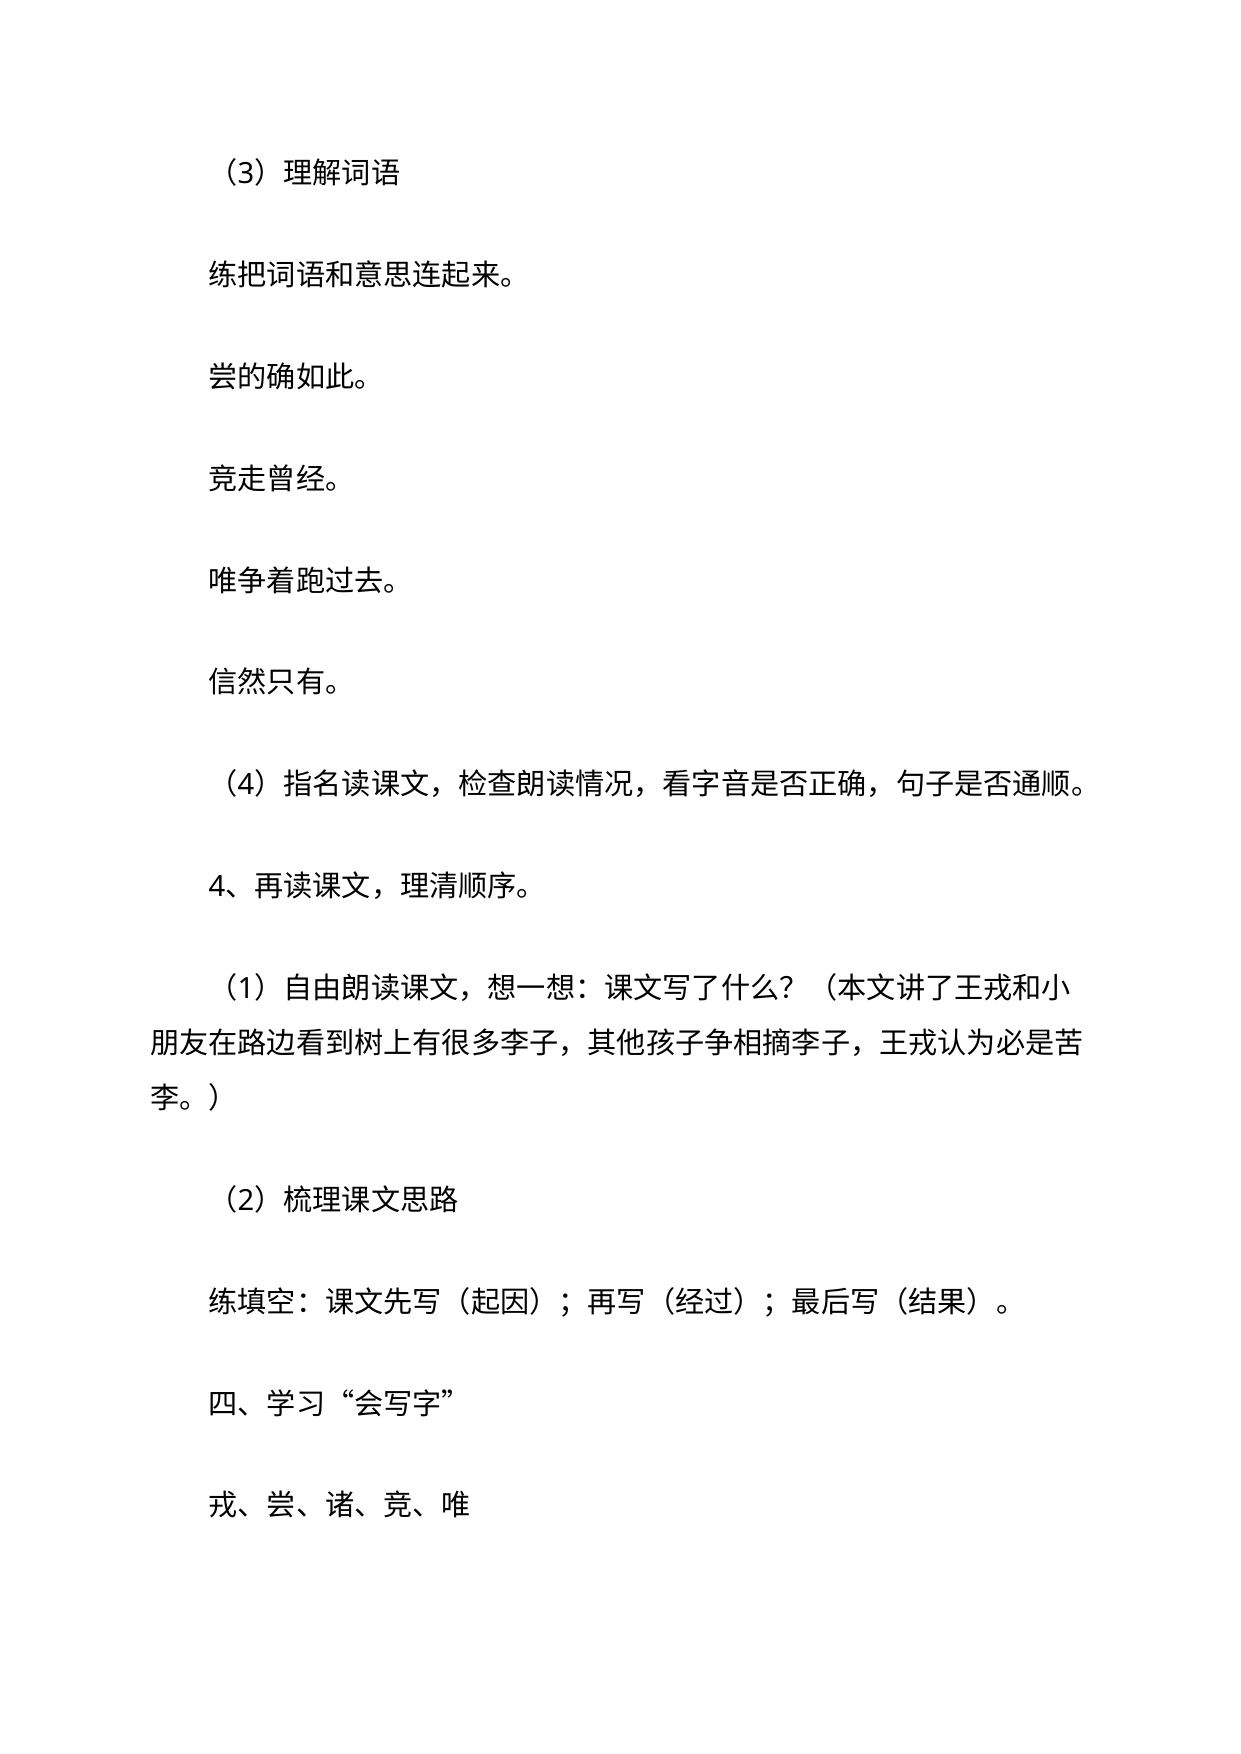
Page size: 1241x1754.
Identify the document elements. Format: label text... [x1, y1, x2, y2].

text 4、再读课文，理清顺序。 [150, 863, 1090, 905]
text 唯争着跑过去。 [150, 557, 1090, 599]
text 尝的确如此。 [150, 354, 1090, 396]
text （4）指名读课文，检查朗读情况，看字音是否正确，句子是否通顺。 [150, 761, 1090, 803]
text 练填空：课文先写（起因）；再写（经过）；最后写（结果）。 [150, 1278, 1090, 1321]
text 练把词语和意思连起来。 [150, 252, 1090, 294]
text 四、学习“会写字” [150, 1380, 1090, 1422]
text （2）梳理课文思路 [150, 1176, 1090, 1219]
text （1）自由朗读课文，想一想：课文写了什么？（本文讲了王戎和小朋友在路边看到树上有很多李子，其他孩子争相摘李子，王戎认为必是苦李。） [150, 965, 1090, 1117]
text 信然只有。 [150, 659, 1090, 701]
text 竞走曾经。 [150, 456, 1090, 498]
text 戎、尝、诸、竞、唯 [150, 1482, 1090, 1524]
text （3）理解词语 [150, 150, 1090, 192]
